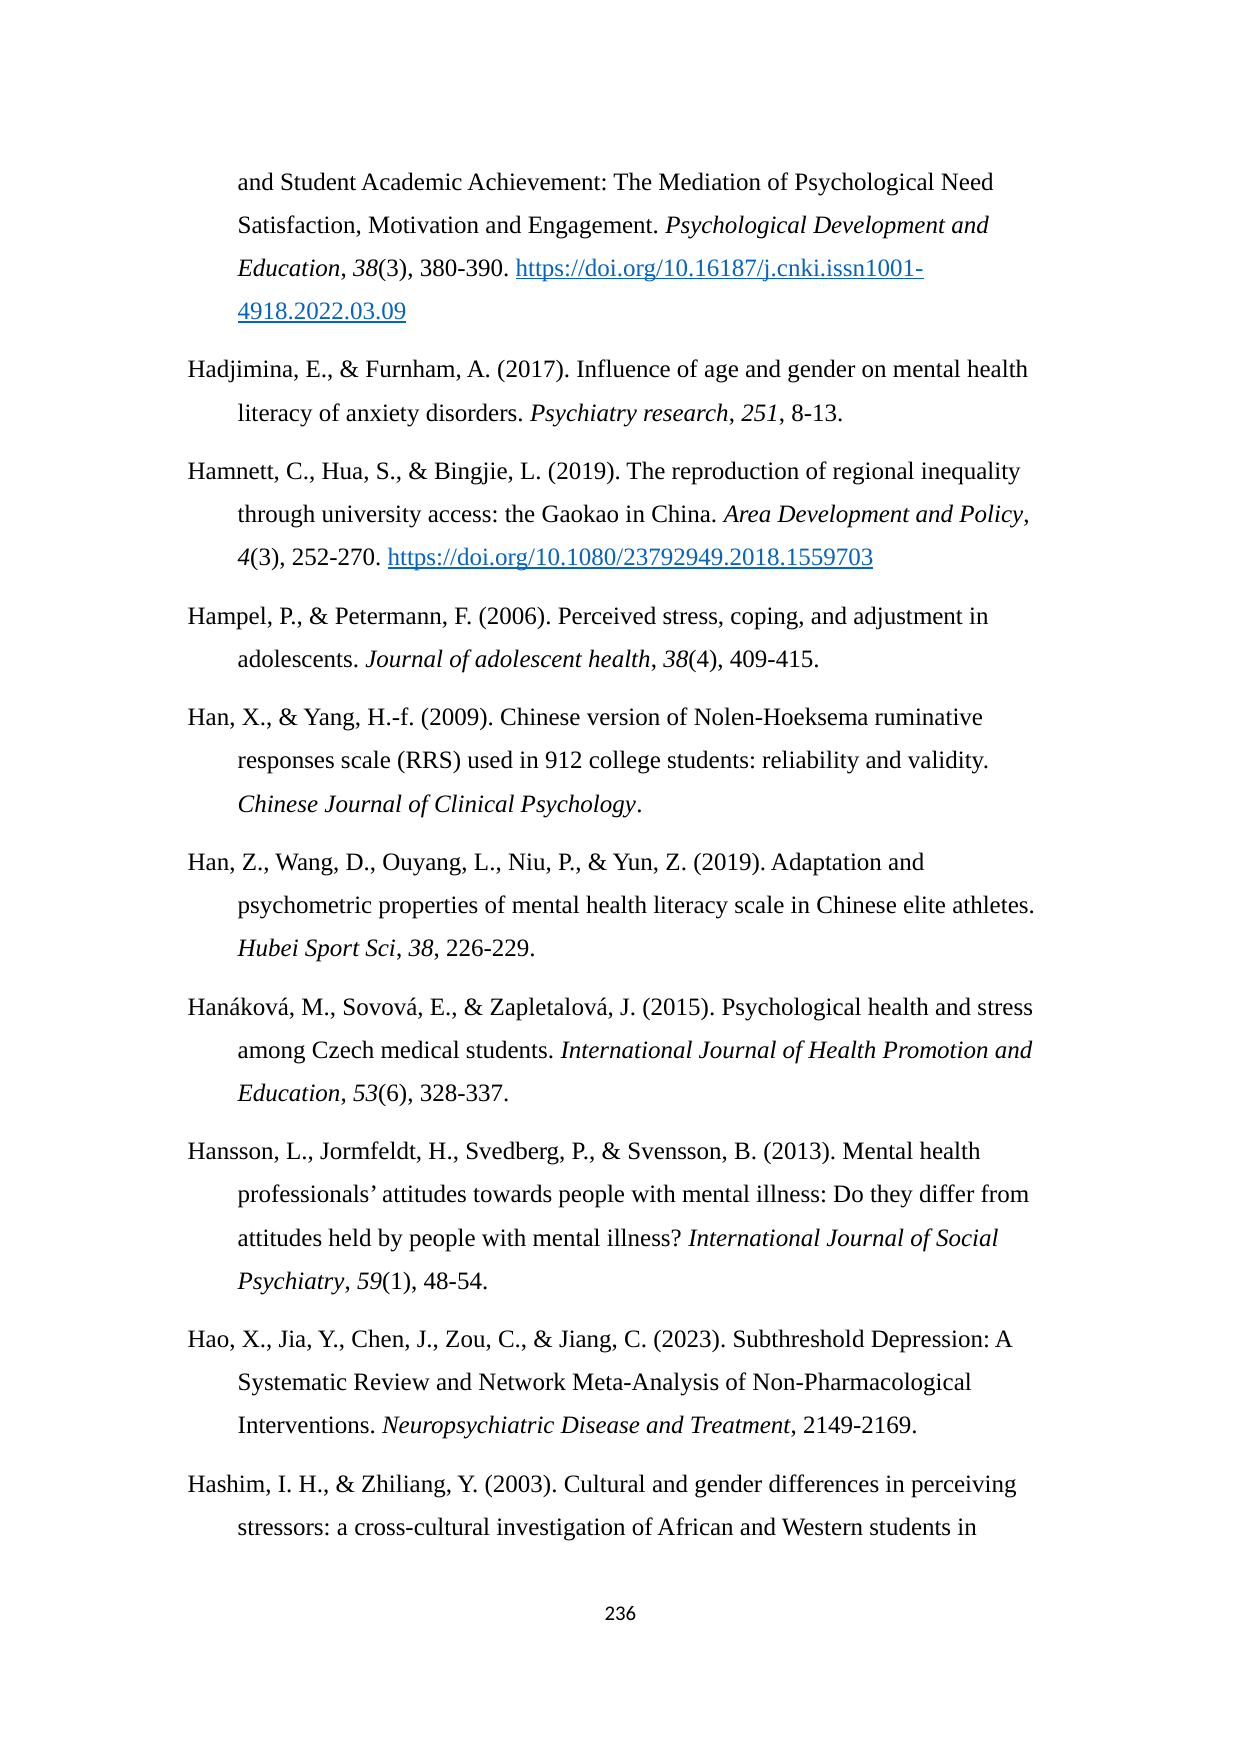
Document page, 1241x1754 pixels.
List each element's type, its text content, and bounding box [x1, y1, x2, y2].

text Han, Z., Wang, D., Ouyang, L., Niu, P., & Yun, Z. (2019). Adaptation and psychometric properties of mental health literacy scale in Chinese elite athletes. Hubei Sport Sci, 38, 226-229. [187, 843, 1053, 966]
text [187, 162, 1053, 329]
text Hamnett, C., Hua, S., & Bingjie, L. (2019). The reproduction of regional inequality through university access: the Gaokao in China. Area Development and Policy, 4(3), 252-270. https://doi.org/10.1080/23792949.2018.1559703 [187, 452, 1053, 576]
text Hampel, P., & Petermann, F. (2006). Perceived stress, coping, and adjustment in adolescents. Journal of adolescent health, 38(4), 409-415. [187, 596, 1053, 677]
text Hansson, L., Jormfeldt, H., Svedberg, P., & Svensson, B. (2013). Mental health professionals’ attitudes towards people with mental illness: Do they differ from attitudes held by people with mental illness? International Journal of Social Psychiatry, 59(1), 48-54. [187, 1132, 1053, 1299]
text Hanáková, M., Sovová, E., & Zapletalová, J. (2015). Psychological health and stress among Czech medical students. International Journal of Health Promotion and Education, 53(6), 328-337. [187, 987, 1053, 1111]
text Hao, X., Jia, Y., Chen, J., Zou, C., & Jiang, C. (2023). Subthreshold Depression: A Systematic Review and Network Meta-Analysis of Non-Pharmacological Interventions. Neuropsychiatric Disease and Treatment, 2149-2169. [187, 1320, 1053, 1444]
text Hadjimina, E., & Furnham, A. (2017). Influence of age and gender on mental health literacy of anxiety disorders. Psychiatry research, 251, 8-13. [187, 350, 1053, 431]
text Han, X., & Yang, H.-f. (2009). Chinese version of Nolen-Hoeksema ruminative responses scale (RRS) used in 912 college students: reliability and validity. Chinese Journal of Clinical Psychology. [187, 698, 1053, 822]
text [187, 1464, 1053, 1545]
